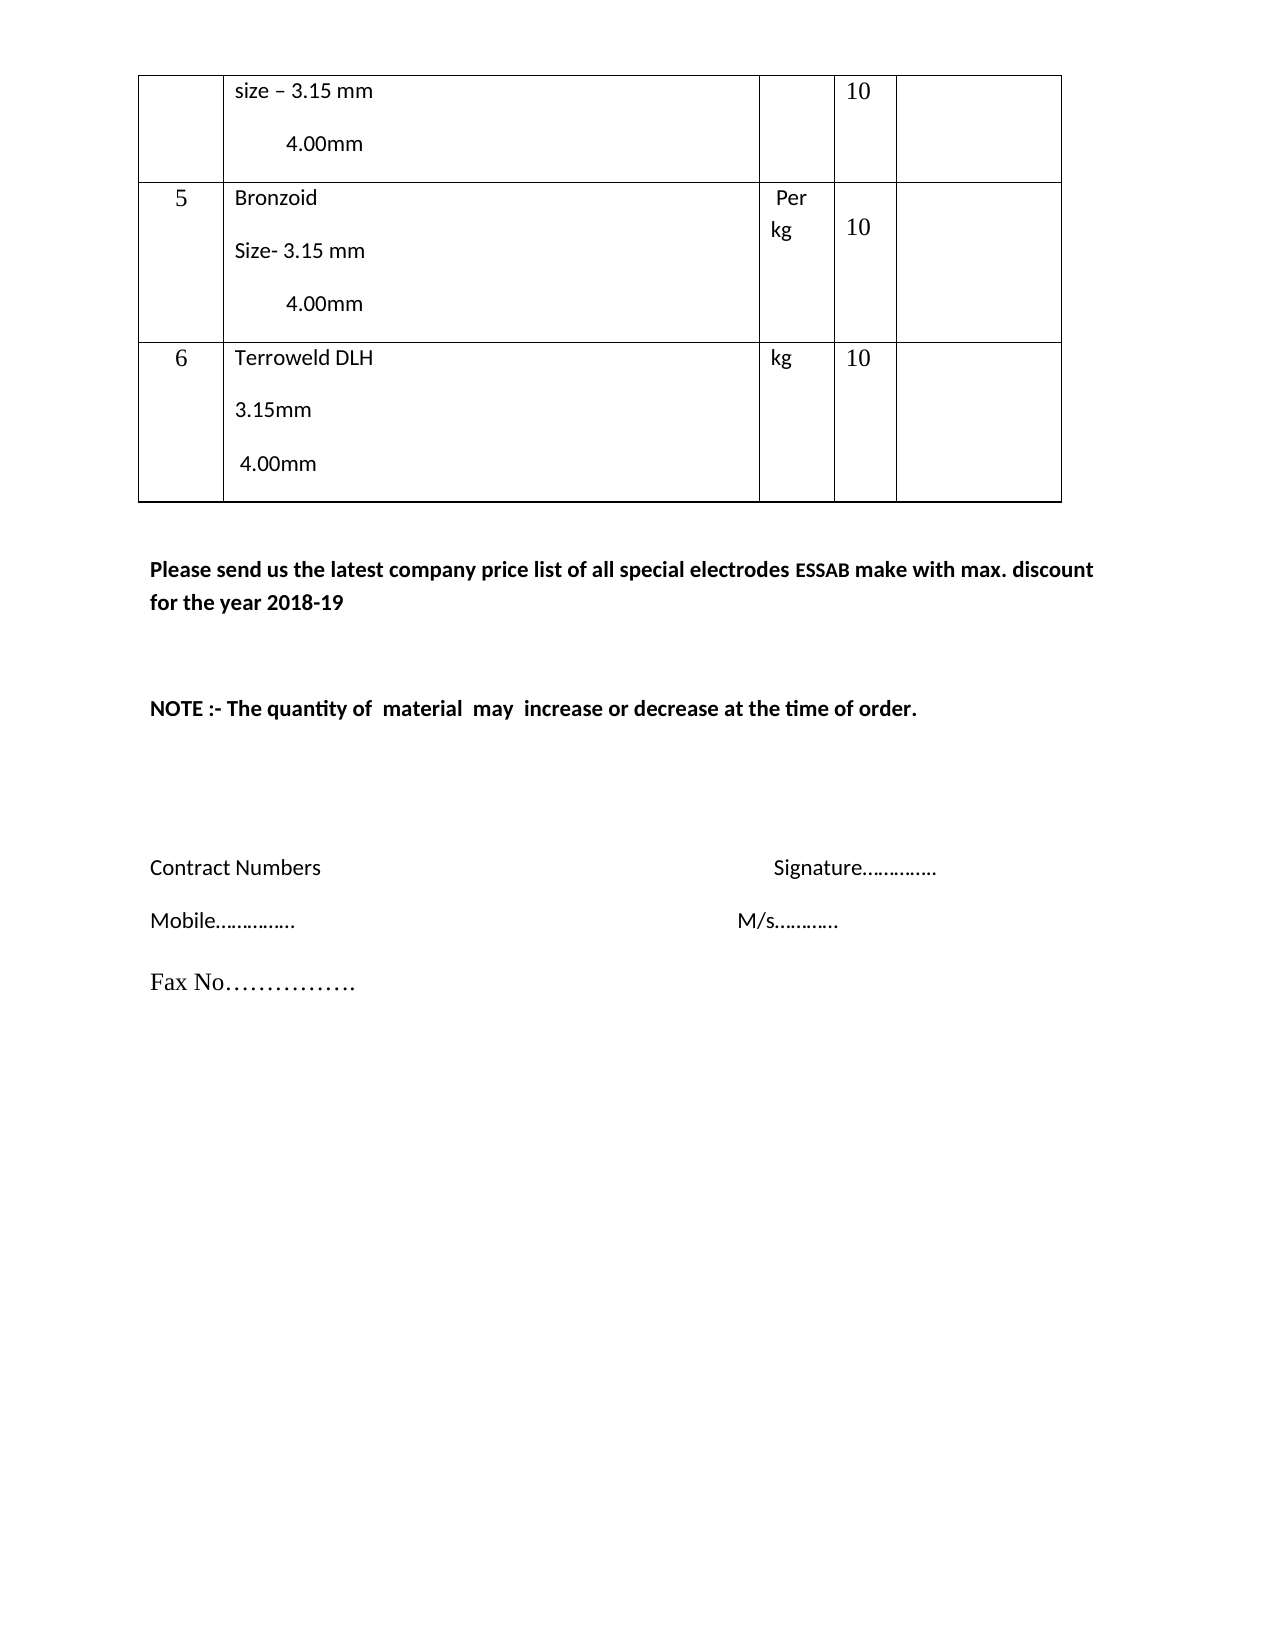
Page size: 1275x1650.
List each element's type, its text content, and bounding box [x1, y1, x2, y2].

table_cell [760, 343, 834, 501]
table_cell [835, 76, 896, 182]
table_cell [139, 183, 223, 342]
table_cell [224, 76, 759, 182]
text Mobile…………… M/s………… [150, 906, 1107, 934]
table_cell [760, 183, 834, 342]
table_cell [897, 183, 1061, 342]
text Fax No……………. [150, 967, 1107, 996]
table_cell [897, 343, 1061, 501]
text Contract Numbers Signature………….. [150, 853, 1107, 881]
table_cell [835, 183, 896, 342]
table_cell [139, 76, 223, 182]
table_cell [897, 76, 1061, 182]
text NOTE :- The quantity of material may increase or decrease at the time of order. [150, 694, 1107, 722]
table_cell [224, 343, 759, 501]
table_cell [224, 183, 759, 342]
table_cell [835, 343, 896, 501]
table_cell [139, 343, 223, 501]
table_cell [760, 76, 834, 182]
text Please send us the latest company price list of all special electrodes ESSAB make with max. discount for the year 2018-19 [150, 555, 1107, 616]
